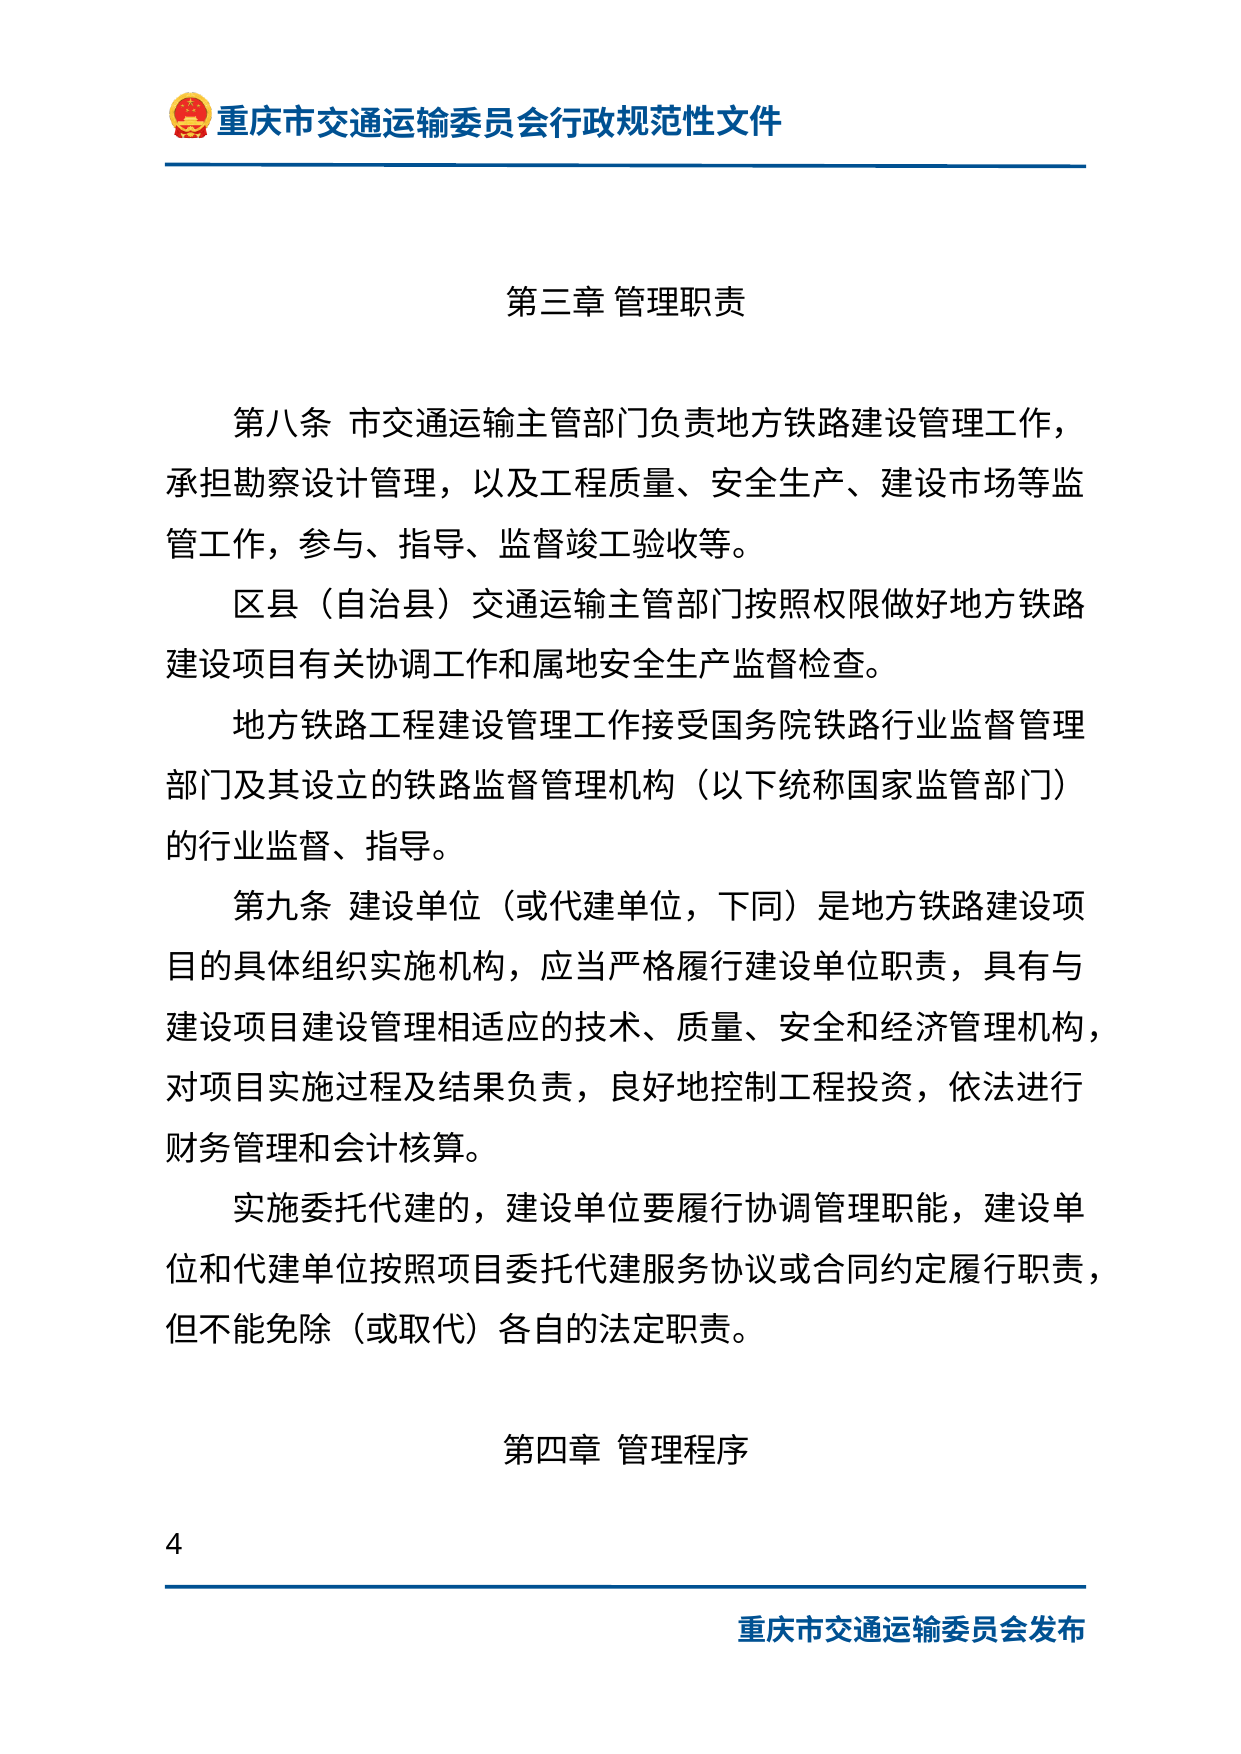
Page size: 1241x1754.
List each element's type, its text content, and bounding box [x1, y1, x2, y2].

picture [165, 90, 216, 142]
text 第九条 建设单位（或代建单位，下同）是地方铁路建设项目的具体组织实施机构，应当严格履行建设单位职责，具有与建设项目建设管理相适应的技术、质量、安全和经济管理机构，对项目实施过程及结果负责，良好地控制工程投资，依法进行财务管理和会计核算。 [165, 870, 1087, 1172]
text 第八条 市交通运输主管部门负责地方铁路建设管理工作，承担勘察设计管理，以及工程质量、安全生产、建设市场等监管工作，参与、指导、监督竣工验收等。 [165, 387, 1087, 568]
text 区县（自治县）交通运输主管部门按照权限做好地方铁路建设项目有关协调工作和属地安全生产监督检查。 [165, 568, 1087, 689]
text 第四章 管理程序 [165, 1414, 1087, 1474]
text 实施委托代建的，建设单位要履行协调管理职能，建设单位和代建单位按照项目委托代建服务协议或合同约定履行职责，但不能免除（或取代）各自的法定职责。 [165, 1172, 1087, 1353]
text 第三章 管理职责 [165, 266, 1087, 326]
text 地方铁路工程建设管理工作接受国务院铁路行业监督管理部门及其设立的铁路监督管理机构（以下统称国家监管部门）的行业监督、指导。 [165, 689, 1087, 870]
